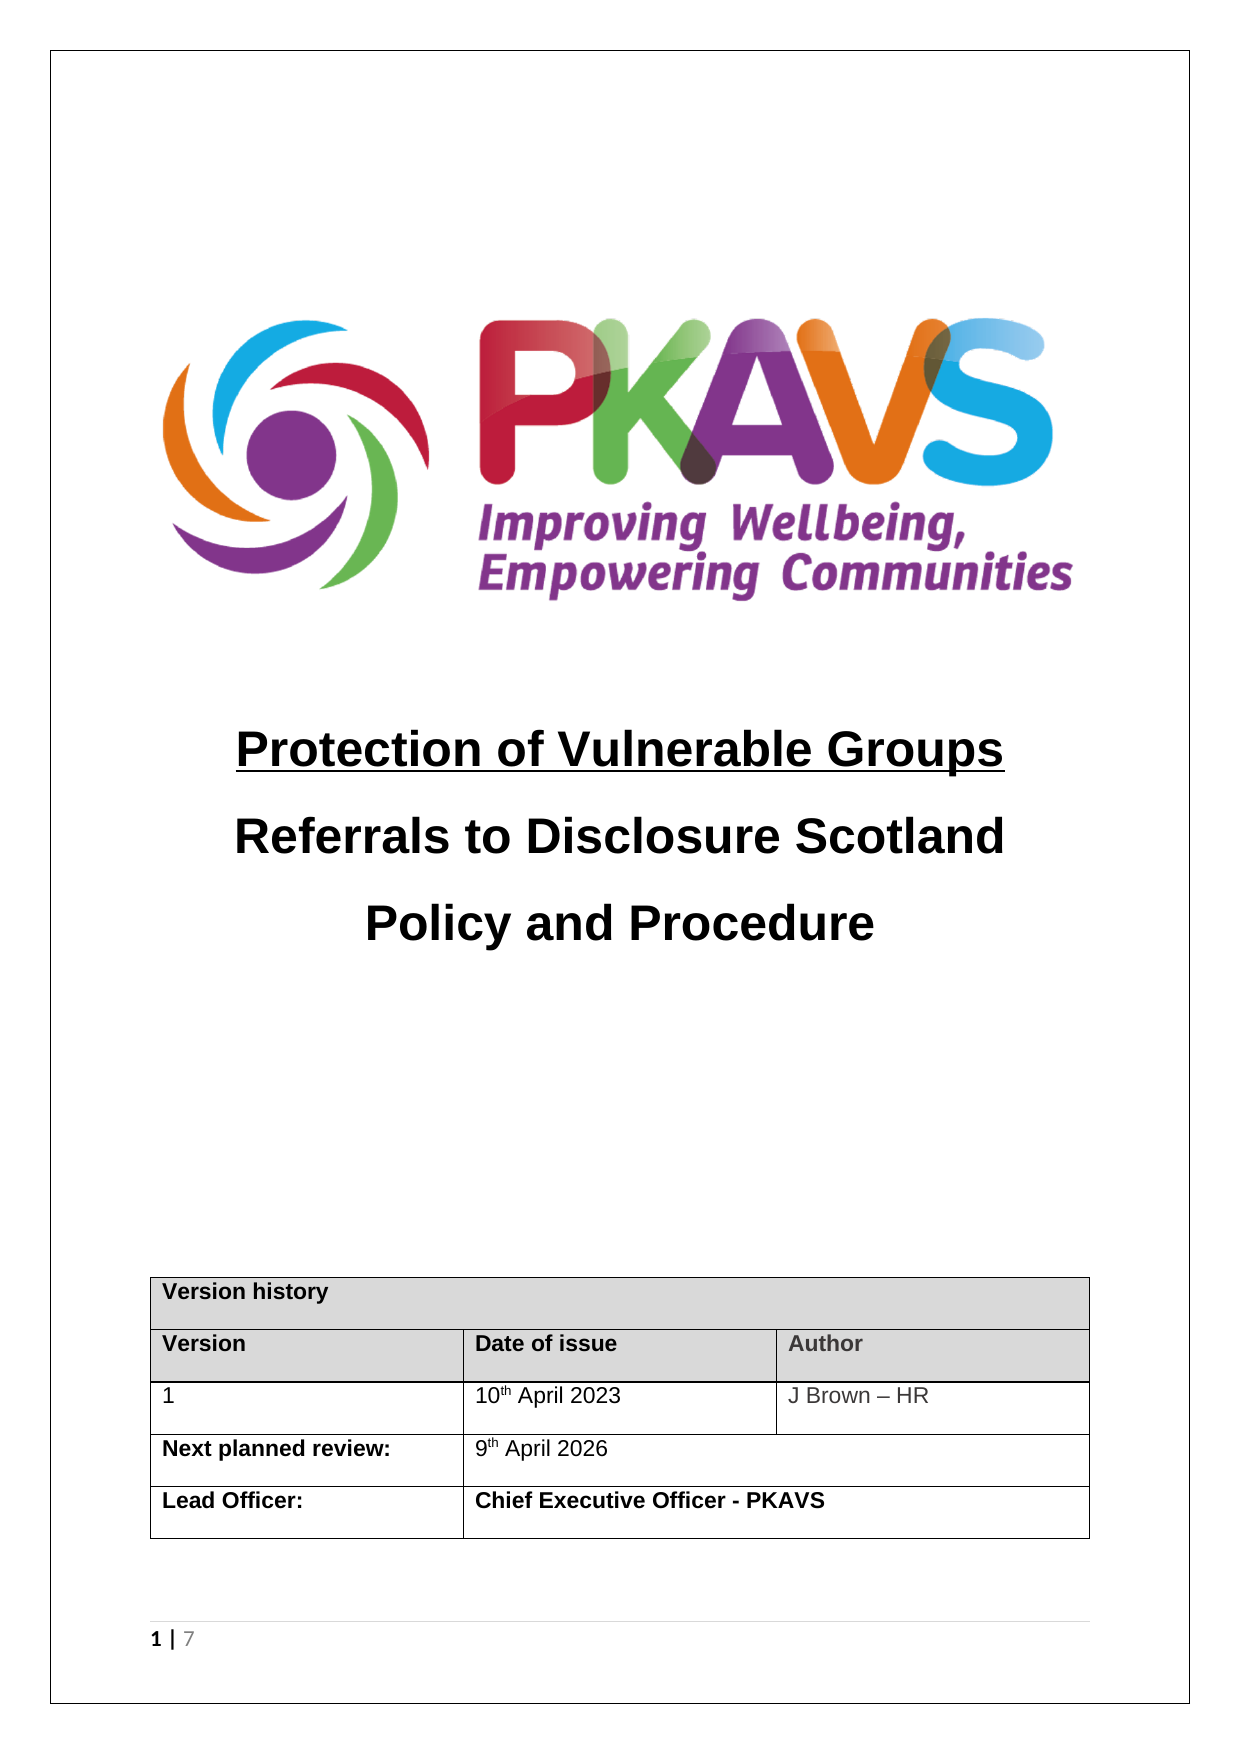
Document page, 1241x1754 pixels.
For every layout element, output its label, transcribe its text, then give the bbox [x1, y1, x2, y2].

table_cell 1 [151, 1383, 463, 1433]
table_cell Date of issue [464, 1330, 776, 1381]
table_cell Lead Officer: [151, 1487, 463, 1538]
table_cell 9th April 2026 [464, 1435, 1089, 1486]
table_cell Chief Executive Officer - PKAVS [464, 1487, 1089, 1538]
picture [150, 301, 1091, 619]
text Policy and Procedure [150, 893, 1090, 951]
table_header Version history [151, 1278, 1089, 1329]
table_cell Author [777, 1330, 1089, 1381]
table_cell Version [151, 1330, 463, 1381]
text Protection of Vulnerable Groups [150, 720, 1090, 777]
table_cell J Brown – HR [777, 1383, 1089, 1433]
text Referrals to Disclosure Scotland [150, 807, 1090, 864]
table_cell Next planned review: [151, 1435, 463, 1486]
table_cell 10th April 2023 [464, 1383, 776, 1433]
